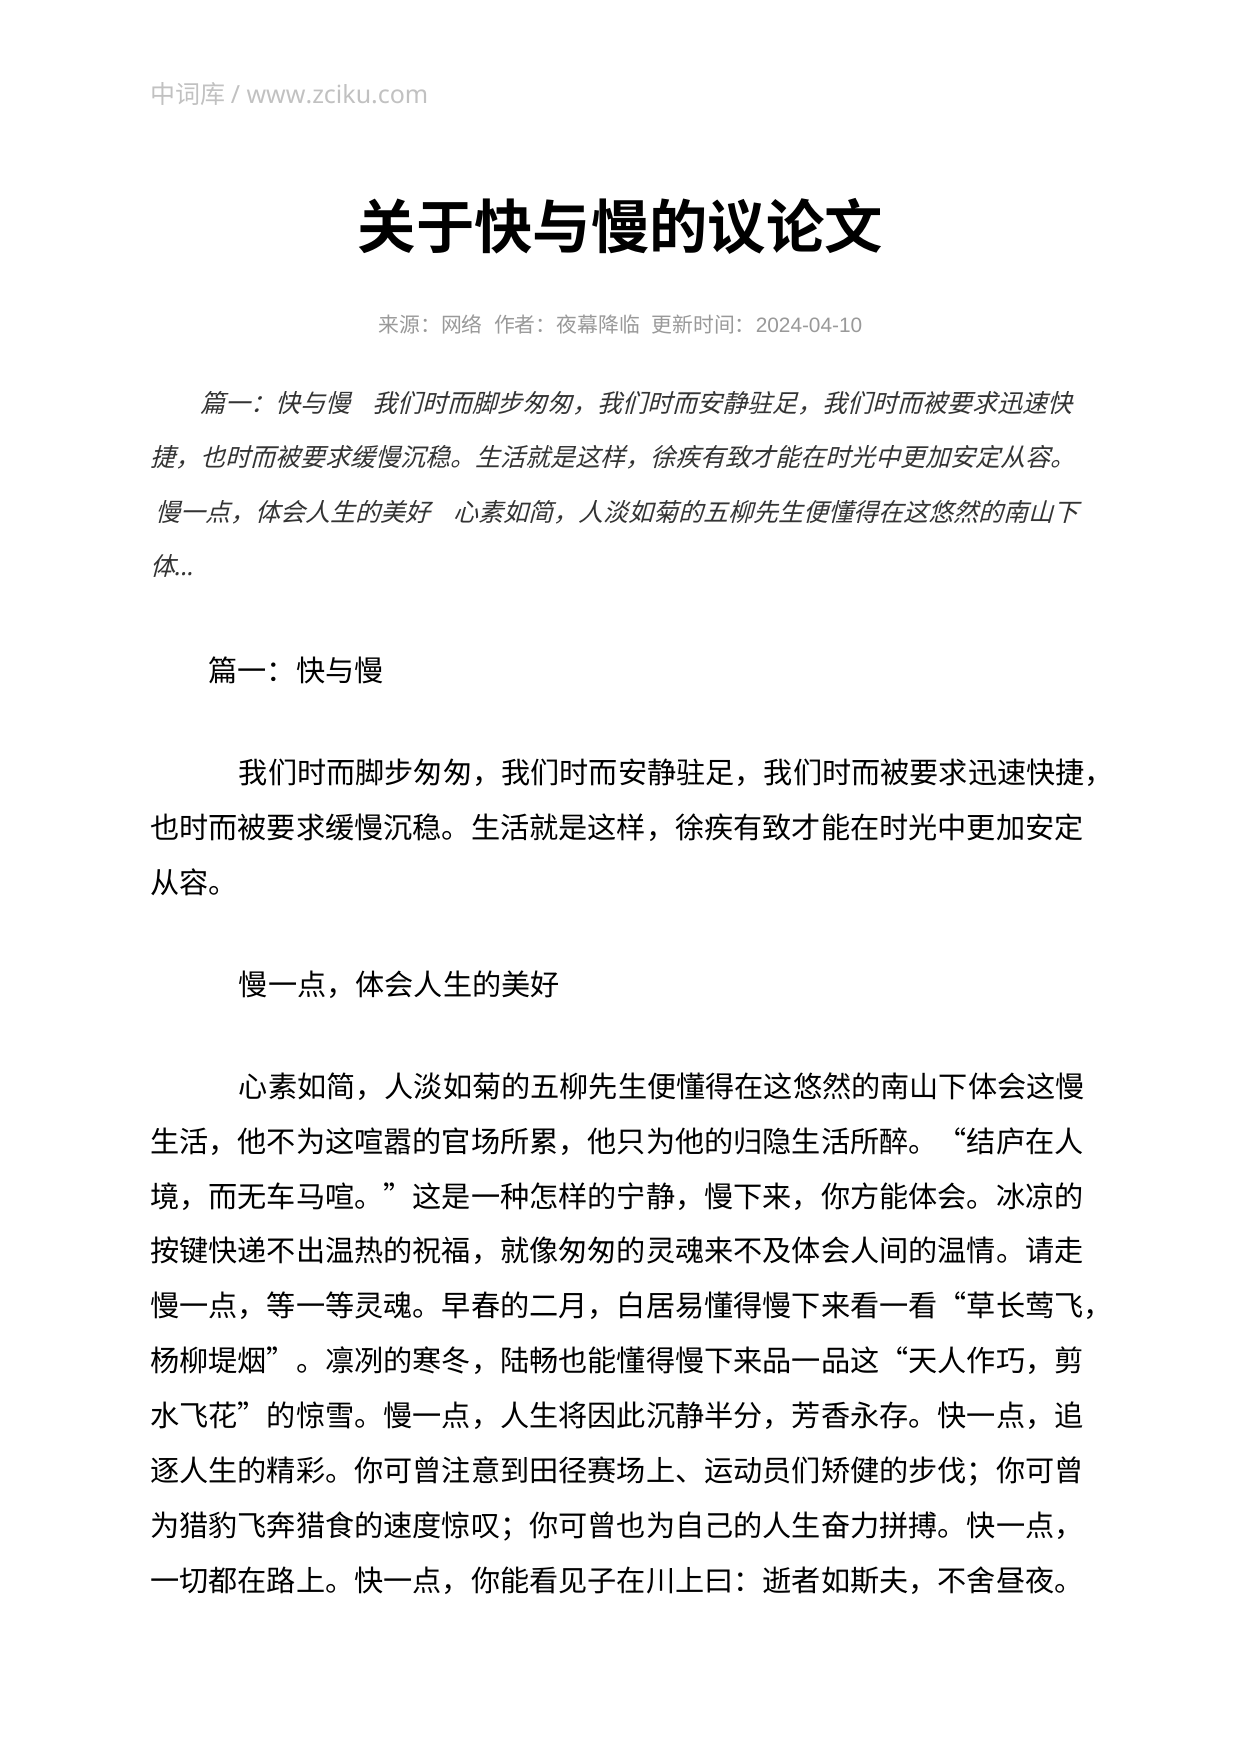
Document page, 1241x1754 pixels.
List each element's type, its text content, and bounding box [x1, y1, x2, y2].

text 我们时而脚步匆匆，我们时而安静驻足，我们时而被要求迅速快捷，也时而被要求缓慢沉稳。生活就是这样，徐疾有致才能在时光中更加安定从容。 [150, 749, 1090, 902]
subtitle 关于快与慢的议论文 [150, 181, 1090, 266]
text 来源：网络 作者：夜幕降临 更新时间：2024-04-10 [150, 313, 1090, 337]
text 篇一：快与慢 [150, 648, 1090, 690]
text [150, 1063, 1090, 1600]
text 慢一点，体会人生的美好 [150, 961, 1090, 1004]
text 篇一：快与慢 我们时而脚步匆匆，我们时而安静驻足，我们时而被要求迅速快捷，也时而被要求缓慢沉稳。生活就是这样，徐疾有致才能在时光中更加安定从容。 慢一点，体会人生的美好 心素如简，人淡如菊的五柳先生便懂得在这悠然的南山下体... [150, 383, 1090, 583]
